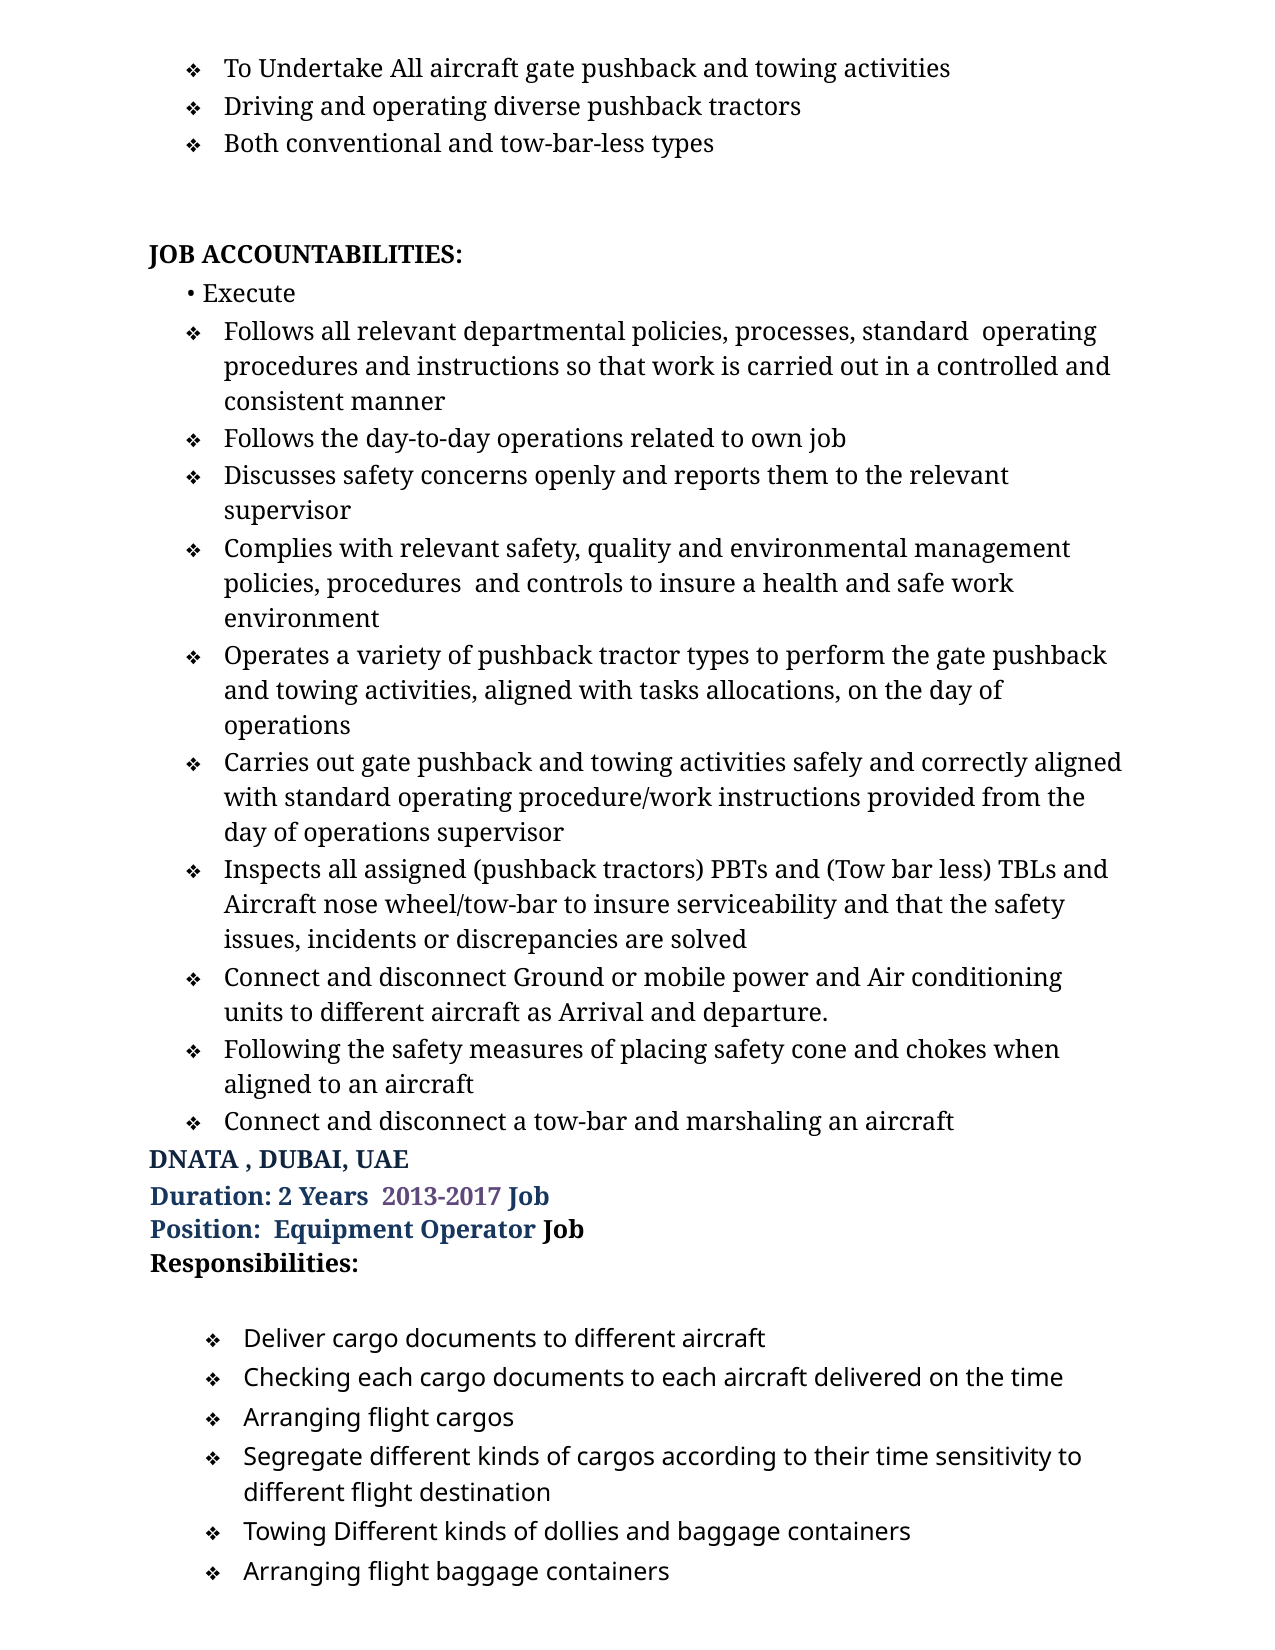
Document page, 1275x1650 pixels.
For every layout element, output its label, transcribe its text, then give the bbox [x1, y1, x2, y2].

text Duration: 2 Years 2013-2017 Job Position: Equipment Operator Job Responsibilities: [150, 1178, 600, 1280]
list Inspects all assigned (pushback tractors) PBTs and (Tow bar less) TBLs and Aircraft nose wheel/tow-bar to insure serviceability and that the safety issues, incidents or discrepancies are solved [186, 852, 1126, 956]
list Follows all relevant departmental policies, processes, standard operating procedures and instructions so that work is carried out in a controlled and consistent manner [186, 313, 1126, 417]
list To Undertake All aircraft gate pushback and towing activities [186, 51, 1126, 85]
list Towing Different kinds of dollies and baggage containers [206, 1514, 1126, 1548]
list Discusses safety concerns openly and reports them to the relevant supervisor [186, 458, 1126, 527]
list Complies with relevant safety, quality and environmental management policies, procedures and controls to insure a health and safe work environment [186, 530, 1126, 634]
list Connect and disconnect Ground or mobile power and Air conditioning units to different aircraft as Arrival and departure. [186, 959, 1126, 1028]
list Operates a variety of pushback tractor types to perform the gate pushback and towing activities, aligned with tasks allocations, on the day of operations [186, 637, 1126, 742]
text • Execute [186, 276, 1126, 310]
list Both conventional and tow-bar-less types [186, 125, 1126, 159]
list Follows the day-to-day operations related to own job [186, 421, 1126, 455]
list Arranging flight cargos [206, 1399, 1126, 1433]
list Following the safety measures of placing safety cone and chokes when aligned to an aircraft [186, 1032, 1126, 1101]
text JOB ACCOUNTABILITIES: [148, 237, 1126, 271]
list Segregate different kinds of cargos according to their time sensitivity to different flight destination [206, 1439, 1126, 1508]
list Deliver cargo documents to different aircraft [206, 1321, 1126, 1354]
list Connect and disconnect a tow-bar and marshaling an aircraft [186, 1104, 1126, 1138]
list Carries out gate pushback and towing activities safely and correctly aligned with standard operating procedure/work instructions provided from the day of operations supervisor [186, 745, 1126, 849]
subtitle DNATA , DUBAI, UAE [148, 1141, 1126, 1175]
list Driving and operating diverse pushback tractors [186, 88, 1126, 122]
list Checking each cargo documents to each aircraft delivered on the time [206, 1360, 1126, 1394]
list Arranging flight baggage containers [206, 1553, 1126, 1587]
